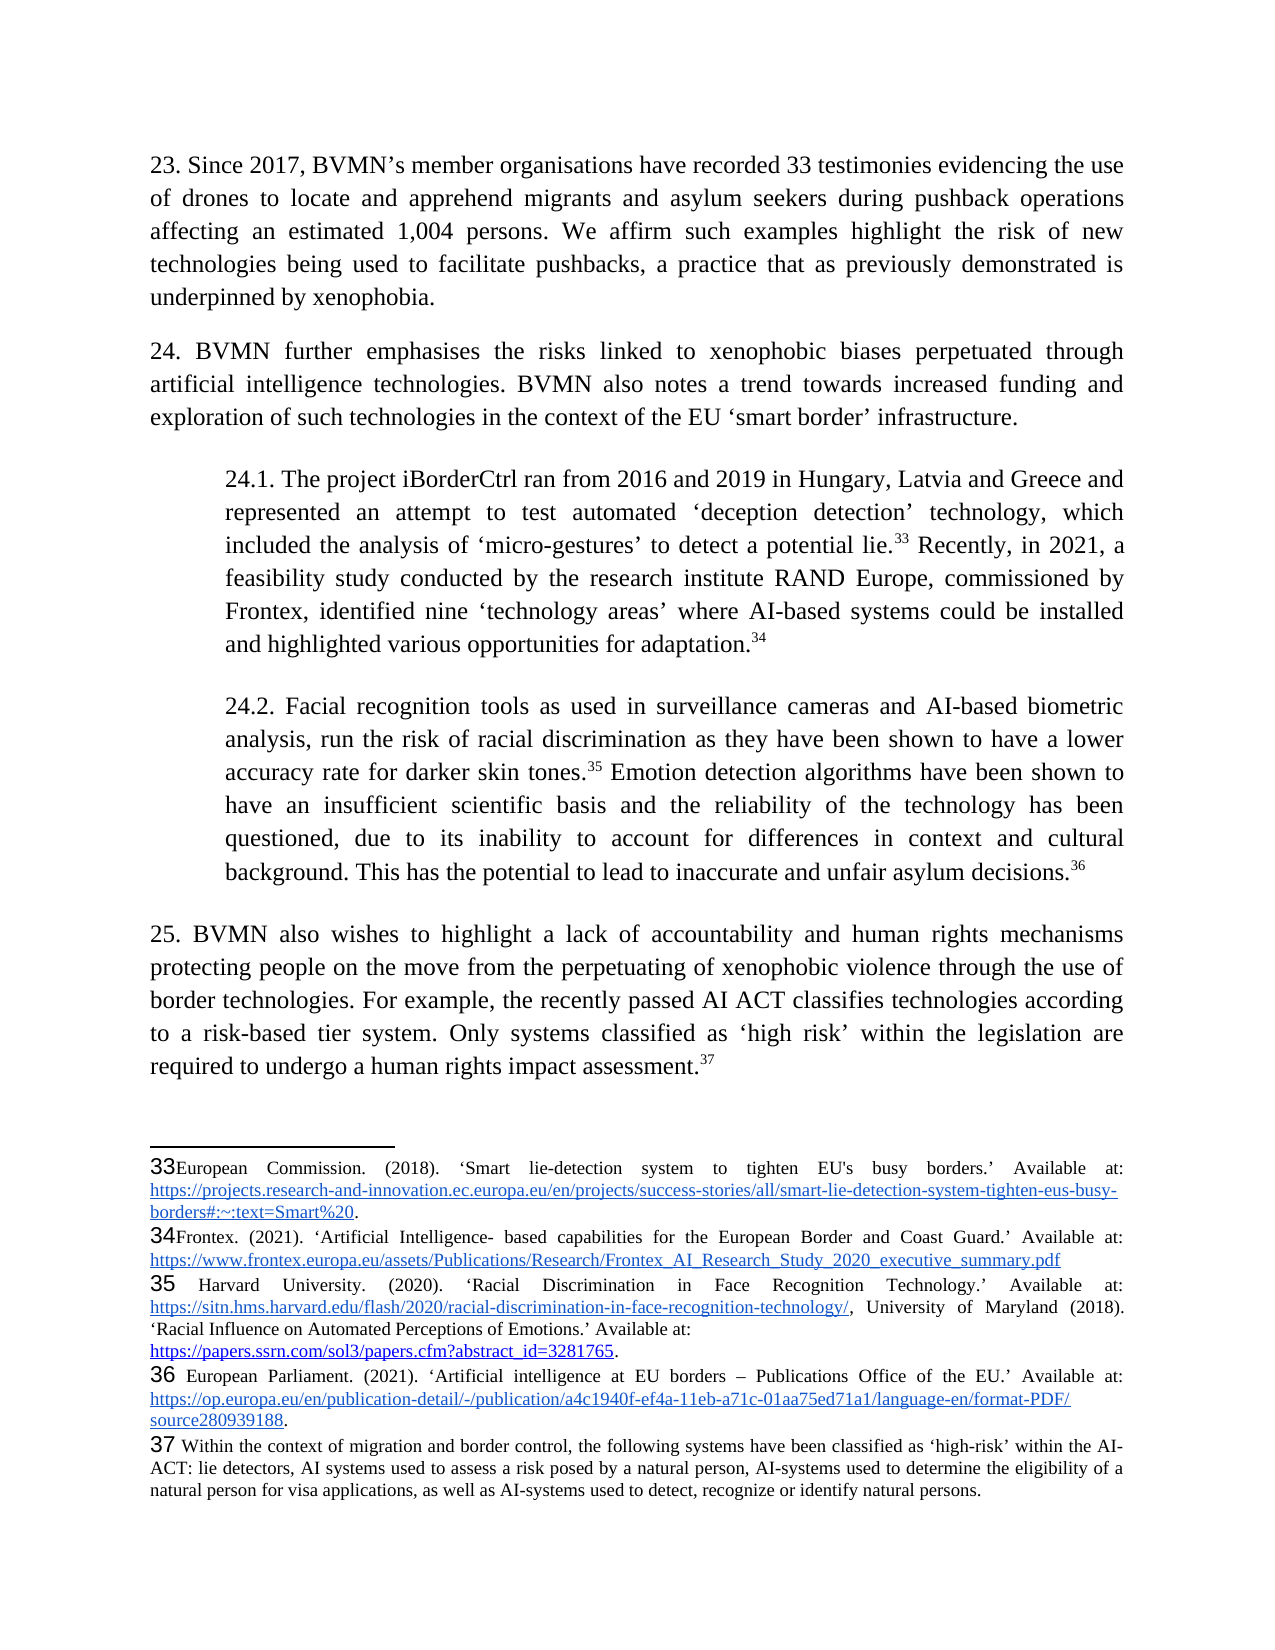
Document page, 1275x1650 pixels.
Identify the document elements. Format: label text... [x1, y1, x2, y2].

text 25. BVMN also wishes to highlight a lack of accountability and human rights mechanisms protecting people on the move from the perpetuating of xenophobic violence through the use of border technologies. For example, the recently passed AI ACT classifies technologies according to a risk-based tier system. Only systems classified as ‘high risk’ within the legislation are required to undergo a human rights impact assessment. [150, 919, 1125, 1079]
text 24.1. The project iBorderCtrl ran from 2016 and 2019 in Hungary, Latvia and Greece and represented an attempt to test automated ‘deception detection’ technology, which included the analysis of ‘micro-gestures’ to detect a potential lie. Recently, in 2021, a feasibility study conducted by the research institute RAND Europe, commissioned by Frontex, identified nine ‘technology areas’ where AI-based systems could be installed and highlighted various opportunities for adaptation. [225, 464, 1125, 658]
text 24.2. Facial recognition tools as used in surveillance cameras and AI-based biometric analysis, run the risk of racial discrimination as they have been shown to have a lower accuracy rate for darker skin tones. Emotion detection algorithms have been shown to have an insufficient scientific basis and the reliability of the technology has been questioned, due to its inability to account for differences in context and cultural background. This has the potential to lead to inaccurate and unfair asylum decisions. [225, 691, 1125, 885]
text 23. Since 2017, BVMN’s member organisations have recorded 33 testimonies evidencing the use of drones to locate and apprehend migrants and asylum seekers during pushback operations affecting an estimated 1,004 persons. We affirm such examples highlight the risk of new technologies being used to facilitate pushbacks, a practice that as previously demonstrated is underpinned by xenophobia. [150, 150, 1125, 311]
text 24. BVMN further emphasises the risks linked to xenophobic biases perpetuated through artificial intelligence technologies. BVMN also notes a trend towards increased funding and exploration of such technologies in the context of the EU ‘smart border’ infrastructure. [150, 336, 1125, 431]
